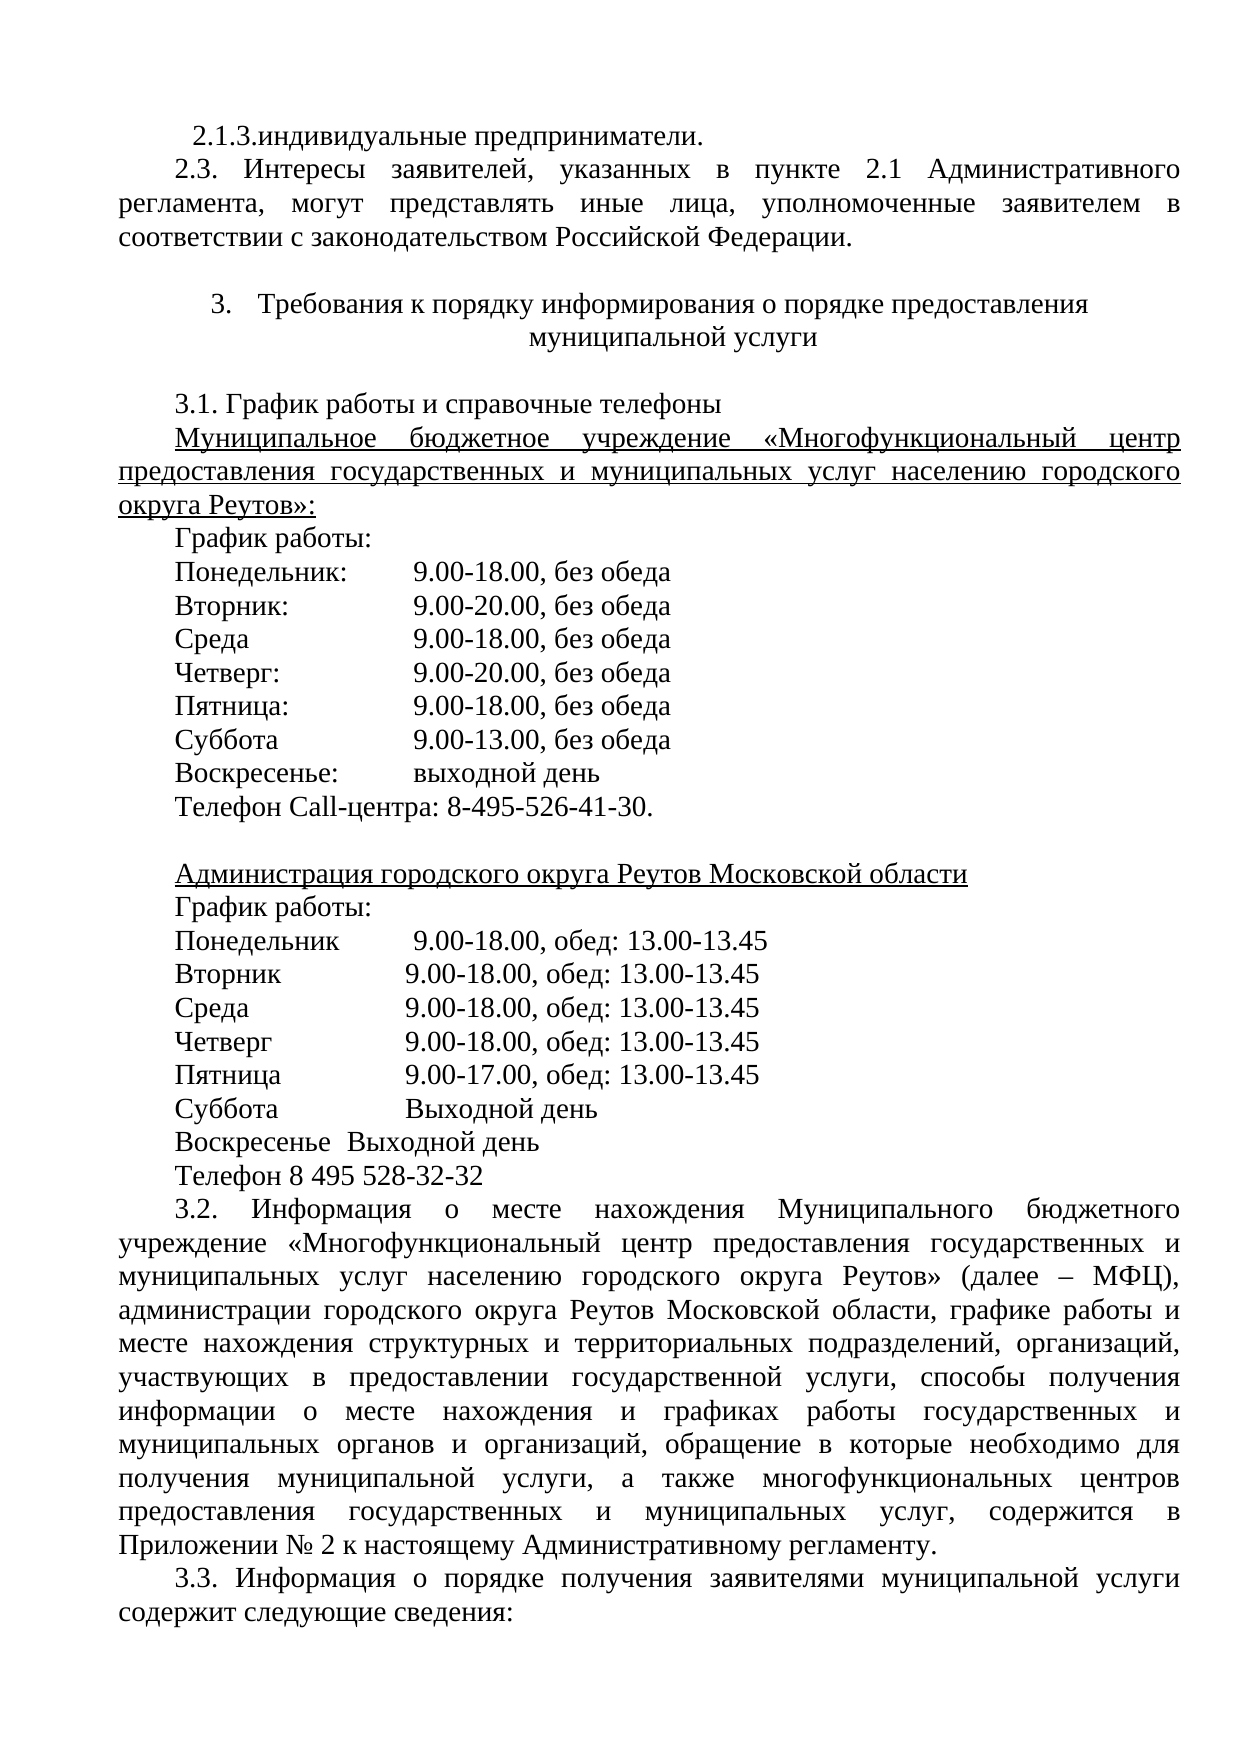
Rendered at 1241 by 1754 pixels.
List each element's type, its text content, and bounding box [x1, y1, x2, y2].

text 3.1. График работы и справочные телефоны [118, 386, 1181, 420]
text 2.3. Интересы заявителей, указанных в пункте 2.1 Административного регламента, могут представлять иные лица, уполномоченные заявителем в соответствии с законодательством Российской Федерации. [118, 152, 1181, 252]
text Вторник 9.00-18.00, обед: 13.00-13.45 [118, 957, 1181, 990]
text Среда 9.00-18.00, обед: 13.00-13.45 [118, 990, 1181, 1024]
text Телефон Call-центра: 8-495-526-41-30. [118, 789, 1181, 822]
text Воскресенье Выходной день [118, 1124, 1181, 1158]
text Понедельник: 9.00-18.00, без обеда [118, 554, 1181, 588]
text График работы: [118, 889, 1181, 923]
text Понедельник 9.00-18.00, обед: 13.00-13.45 [118, 923, 1181, 957]
text Суббота 9.00-13.00, без обеда [118, 722, 1181, 755]
text Муниципальное бюджетное учреждение «Многофункциональный центр предоставления государственных и муниципальных услуг населению городского округа Реутов»: [118, 420, 1181, 483]
text Телефон 8 495 528-32-32 [118, 1158, 1181, 1191]
text Вторник: 9.00-20.00, без обеда [118, 588, 1181, 621]
text График работы: [118, 521, 1181, 554]
text Муниципальное бюджетное учреждение «Многофункциональный центр предоставления государственных и муниципальных услуг населению городского округа Реутов»: [118, 484, 1181, 521]
text 3.3. Информация о порядке получения заявителями муниципальной услуги содержит следующие сведения: [118, 1560, 1181, 1627]
text Четверг 9.00-18.00, обед: 13.00-13.45 [118, 1024, 1181, 1057]
text Суббота Выходной день [118, 1091, 1181, 1124]
list 2.1.3.индивидуальные предприниматели. [118, 118, 1181, 152]
text Воскресенье: выходной день [118, 755, 1181, 789]
text Среда 9.00-18.00, без обеда [118, 621, 1181, 655]
text Четверг: 9.00-20.00, без обеда [118, 655, 1181, 688]
text Администрация городского округа Реутов Московской области [118, 856, 1181, 889]
text Пятница 9.00-17.00, обед: 13.00-13.45 [118, 1057, 1181, 1091]
text Пятница: 9.00-18.00, без обеда [118, 688, 1181, 722]
list Требования к порядку информирования о порядке предоставления муниципальной услуги [118, 286, 1181, 353]
text 3.2. Информация о месте нахождения Муниципального бюджетного учреждение «Многофункциональный центр предоставления государственных и муниципальных услуг населению городского округа Реутов» (далее – МФЦ), администрации городского округа Реутов Московской области, графике работы и месте нахождения структурных и территориальных подразделений, организаций, участвующих в предоставлении государственной услуги, способы получения информации о месте нахождения и графиках работы государственных и муниципальных органов и организаций, обращение в которые необходимо для получения муниципальной услуги, а также многофункциональных центров предоставления государственных и муниципальных услуг, содержится в Приложении № 2 к настоящему Административному регламенту. [118, 1191, 1181, 1560]
